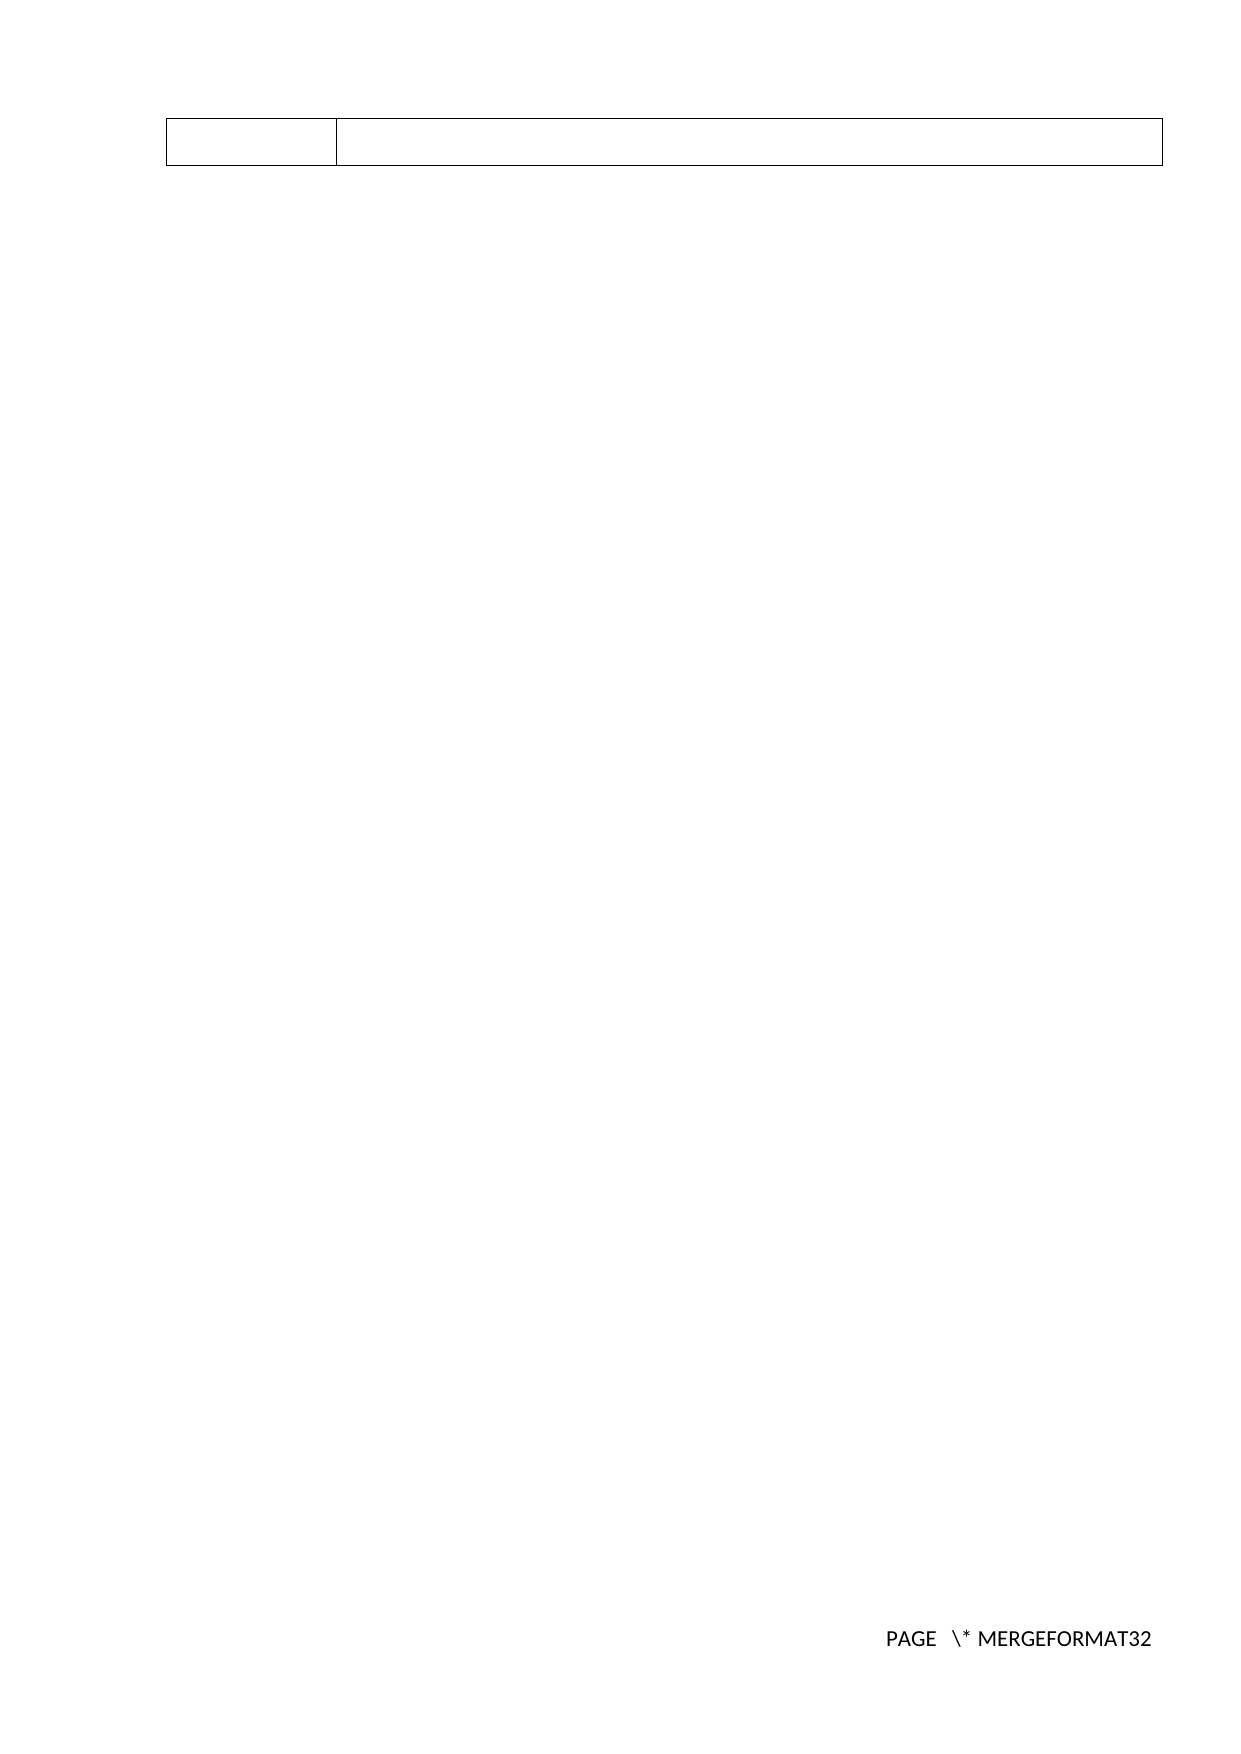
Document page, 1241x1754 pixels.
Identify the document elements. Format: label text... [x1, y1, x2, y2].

table_cell 2001 г. [167, 119, 336, 165]
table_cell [337, 119, 1162, 165]
